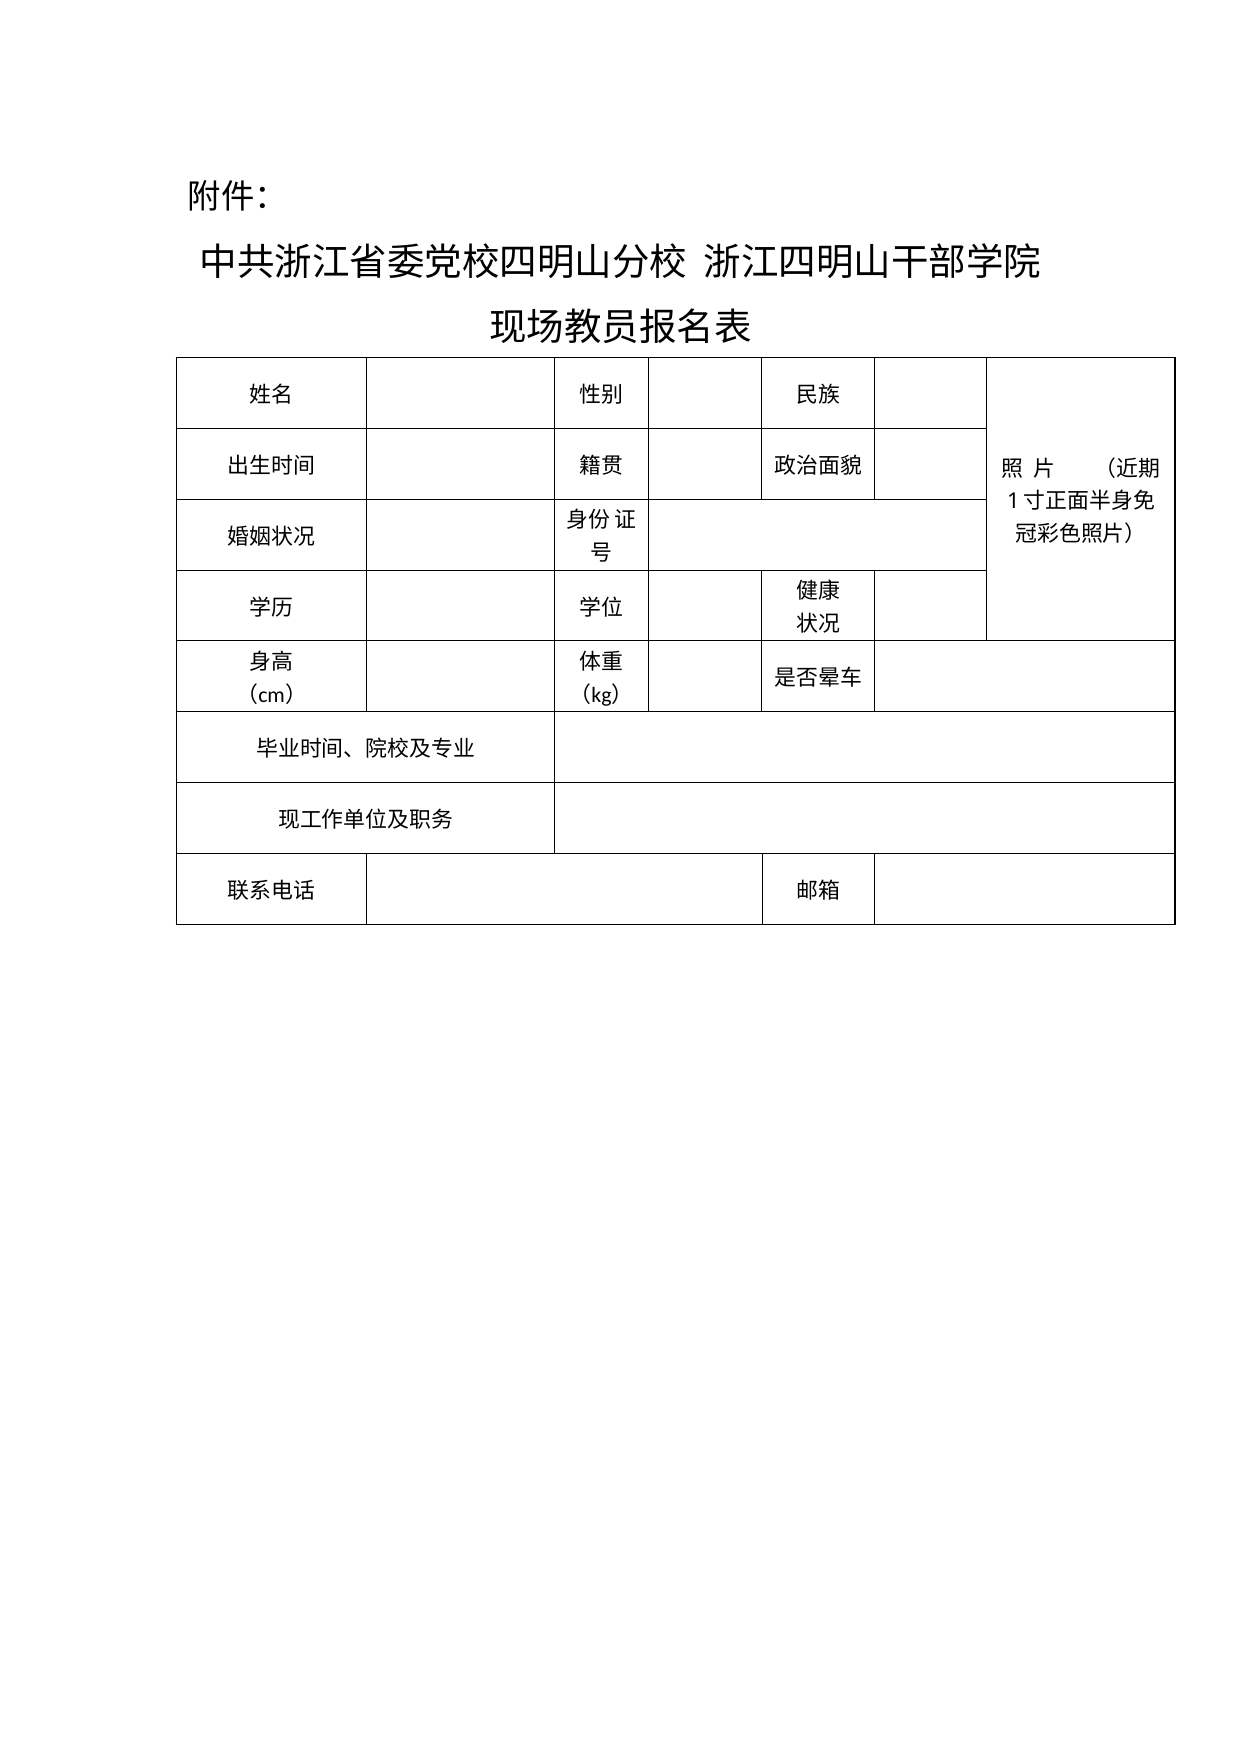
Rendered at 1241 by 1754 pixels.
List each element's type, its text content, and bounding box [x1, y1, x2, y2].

table_cell [875, 429, 986, 499]
table_cell [875, 571, 986, 640]
table_cell [649, 429, 761, 499]
table_cell [555, 783, 1174, 853]
table_header [649, 358, 761, 428]
table_cell 身份 证号 [555, 500, 648, 569]
table_cell [555, 712, 1174, 782]
table_cell [649, 571, 761, 640]
table_cell 籍贯 [555, 429, 648, 499]
table_cell 邮箱 [763, 854, 874, 924]
table_cell [649, 500, 986, 569]
table_cell [649, 641, 761, 711]
table_cell 体重（kg） [555, 641, 648, 711]
table_cell 是否晕车 [762, 641, 874, 711]
table_header 照 片 （近期1寸正面半身免冠彩色照片） [987, 358, 1174, 640]
table_cell [367, 500, 554, 569]
table_cell 身高 （cm） [177, 641, 366, 711]
table_cell 联系电话 [177, 854, 366, 924]
table_cell 婚姻状况 [177, 500, 366, 569]
table_cell [367, 571, 554, 640]
table_cell 政治面貌 [762, 429, 874, 499]
table_cell [367, 641, 554, 711]
table_cell 学位 [555, 571, 648, 640]
table_cell 出生时间 [177, 429, 366, 499]
table_cell 学历 [177, 571, 366, 640]
table_cell [367, 429, 554, 499]
table_header 性别 [555, 358, 648, 428]
text 中共浙江省委党校四明山分校 浙江四明山干部学院 [187, 227, 1053, 292]
text 附件： [187, 162, 1053, 227]
table_cell 现工作单位及职务 [177, 783, 554, 853]
table_cell [367, 854, 762, 924]
table_cell [875, 854, 1174, 924]
table_header 姓名 [177, 358, 366, 428]
table_cell 毕业时间、院校及专业 [177, 712, 554, 782]
table_cell 健康 状况 [762, 571, 874, 640]
table_header [367, 358, 554, 428]
text 现场教员报名表 [187, 292, 1053, 357]
table_header [875, 358, 986, 428]
table_header 民族 [762, 358, 874, 428]
table_cell [875, 641, 1174, 711]
